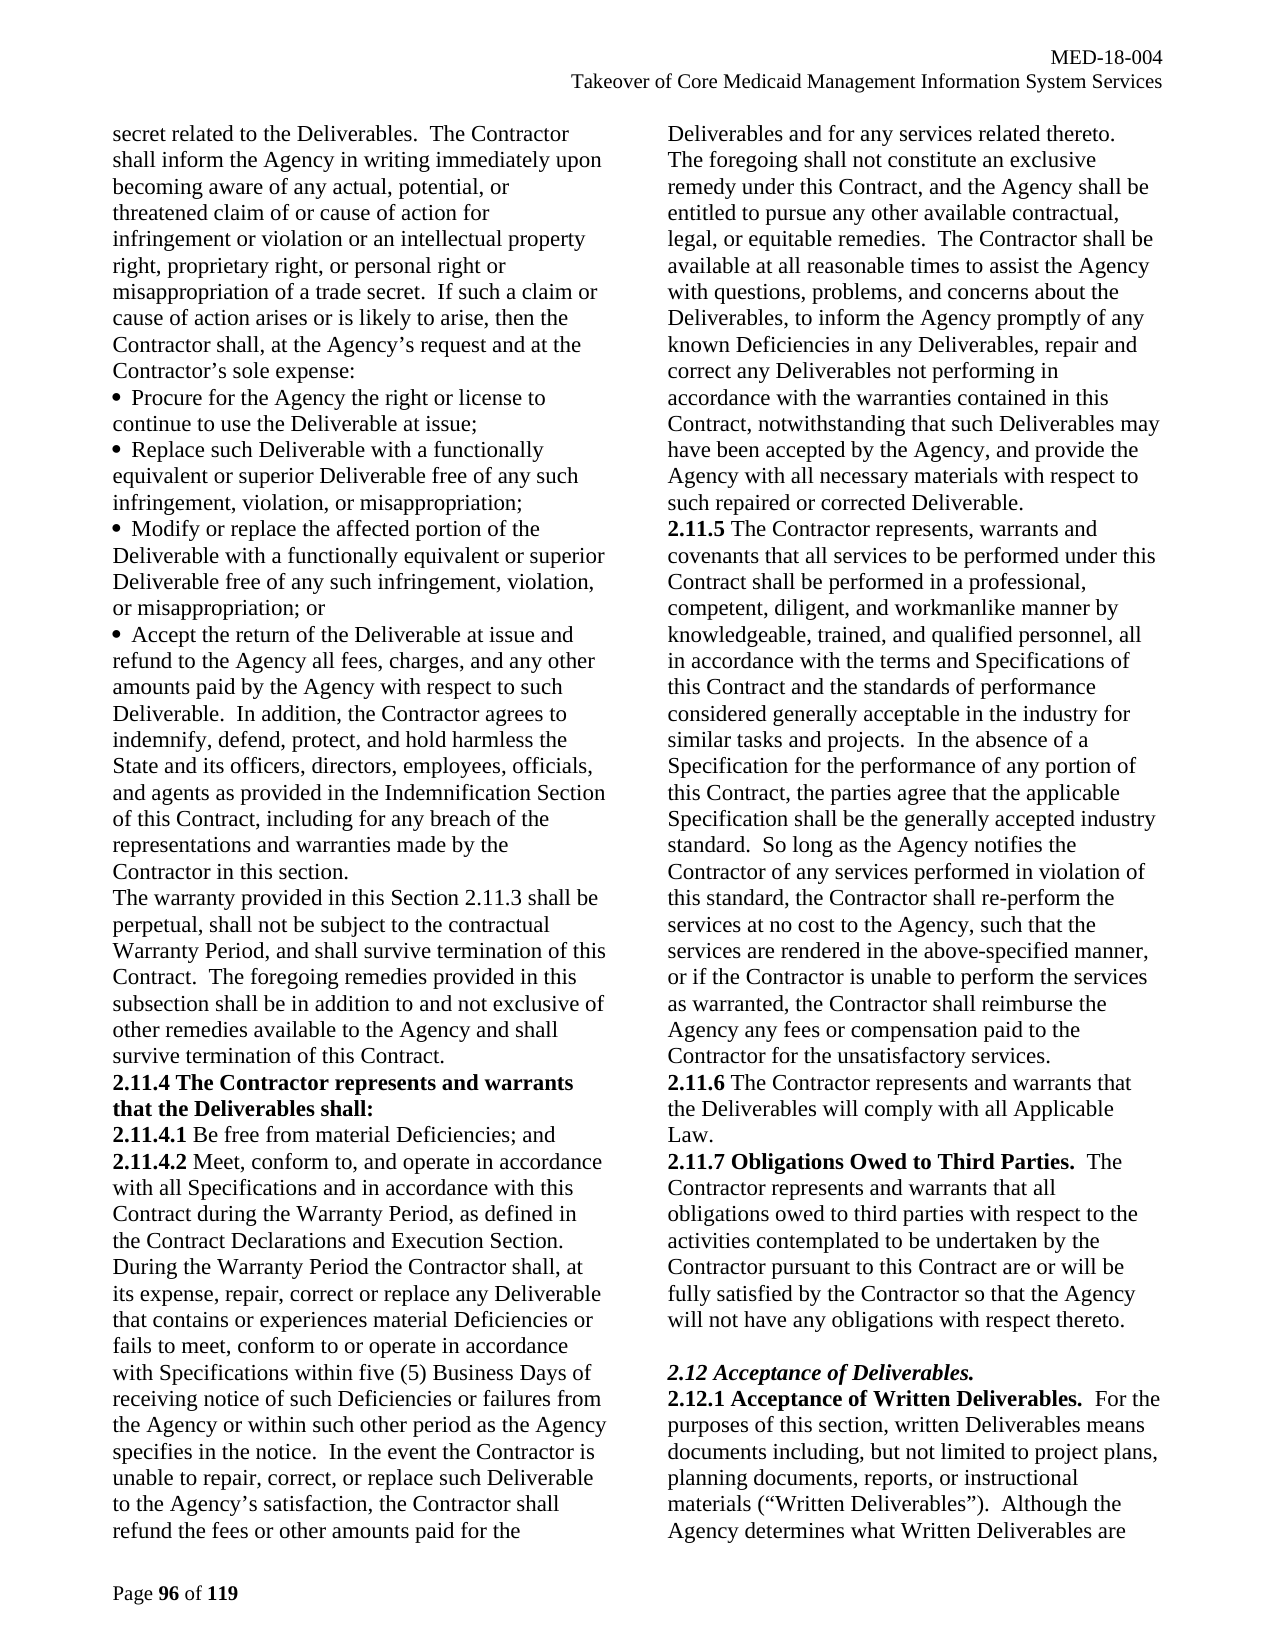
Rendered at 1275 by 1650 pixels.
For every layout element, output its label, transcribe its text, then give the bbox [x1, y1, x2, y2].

text 2.11.5 The Contractor represents, warrants and covenants that all services to be performed under this Contract shall be performed in a professional, competent, diligent, and workmanlike manner by knowledgeable, trained, and qualified personnel, all in accordance with the terms and Specifications of this Contract and the standards of performance considered generally acceptable in the industry for similar tasks and projects. In the absence of a Specification for the performance of any portion of this Contract, the parties agree that the applicable Specification shall be the generally accepted industry standard. So long as the Agency notifies the Contractor of any services performed in violation of this standard, the Contractor shall re-perform the services at no cost to the Agency, such that the services are rendered in the above-specified manner, or if the Contractor is unable to perform the services as warranted, the Contractor shall reimburse the Agency any fees or compensation paid to the Contractor for the unsatisfactory services. [667, 515, 1162, 1069]
text 2.11.4.2 Meet, conform to, and operate in accordance with all Specifications and in accordance with this Contract during the Warranty Period, as defined in the Contract Declarations and Execution Section. During the Warranty Period the Contractor shall, at its expense, repair, correct or replace any Deliverable that contains or experiences material Deficiencies or fails to meet, conform to or operate in accordance with Specifications within five (5) Business Days of receiving notice of such Deficiencies or failures from the Agency or within such other period as the Agency specifies in the notice. In the event the Contractor is unable to repair, correct, or replace such Deliverable to the Agency’s satisfaction, the Contractor shall refund the fees or other amounts paid for the Deliverables and for any services related thereto. The foregoing shall not constitute an exclusive remedy under this Contract, and the Agency shall be entitled to pursue any other available contractual, legal, or equitable remedies. The Contractor shall be available at all reasonable times to assist the Agency with questions, problems, and concerns about the Deliverables, to inform the Agency promptly of any known Deficiencies in any Deliverables, repair and correct any Deliverables not performing in accordance with the warranties contained in this Contract, notwithstanding that such Deliverables may have been accepted by the Agency, and provide the Agency with all necessary materials with respect to such repaired or corrected Deliverable. [667, 120, 1162, 515]
list Replace such Deliverable with a functionally equivalent or superior Deliverable free of any such infringement, violation, or misappropriation; [112, 436, 607, 515]
text 2.11.4 The Contractor represents and warrants that the Deliverables shall: [112, 1069, 607, 1121]
text 2.11.6 The Contractor represents and warrants that the Deliverables will comply with all Applicable Law. [667, 1069, 1162, 1148]
list Procure for the Agency the right or license to continue to use the Deliverable at issue; [112, 383, 607, 436]
text The warranty provided in this Section 2.11.3 shall be perpetual, shall not be subject to the contractual Warranty Period, and shall survive termination of this Contract. The foregoing remedies provided in this subsection shall be in addition to and not exclusive of other remedies available to the Agency and shall survive termination of this Contract. [112, 884, 607, 1069]
list Accept the return of the Deliverable at issue and refund to the Agency all fees, charges, and any other amounts paid by the Agency with respect to such Deliverable. In addition, the Contractor agrees to indemnify, defend, protect, and hold harmless the State and its officers, directors, employees, officials, and agents as provided in the Indemnification Section of this Contract, including for any breach of the representations and warranties made by the Contractor in this section. [112, 621, 607, 884]
text 2.12 Acceptance of Deliverables. [667, 1359, 1162, 1385]
text 2.11.4.2 Meet, conform to, and operate in accordance with all Specifications and in accordance with this Contract during the Warranty Period, as defined in the Contract Declarations and Execution Section. During the Warranty Period the Contractor shall, at its expense, repair, correct or replace any Deliverable that contains or experiences material Deficiencies or fails to meet, conform to or operate in accordance with Specifications within five (5) Business Days of receiving notice of such Deficiencies or failures from the Agency or within such other period as the Agency specifies in the notice. In the event the Contractor is unable to repair, correct, or replace such Deliverable to the Agency’s satisfaction, the Contractor shall refund the fees or other amounts paid for the Deliverables and for any services related thereto. The foregoing shall not constitute an exclusive remedy under this Contract, and the Agency shall be entitled to pursue any other available contractual, legal, or equitable remedies. The Contractor shall be available at all reasonable times to assist the Agency with questions, problems, and concerns about the Deliverables, to inform the Agency promptly of any known Deficiencies in any Deliverables, repair and correct any Deliverables not performing in accordance with the warranties contained in this Contract, notwithstanding that such Deliverables may have been accepted by the Agency, and provide the Agency with all necessary materials with respect to such repaired or corrected Deliverable. [112, 1148, 607, 1543]
list Modify or replace the affected portion of the Deliverable with a functionally equivalent or superior Deliverable free of any such infringement, violation, or misappropriation; or [112, 515, 607, 621]
text 2.11.7 Obligations Owed to Third Parties. The Contractor represents and warrants that all obligations owed to third parties with respect to the activities contemplated to be undertaken by the Contractor pursuant to this Contract are or will be fully satisfied by the Contractor so that the Agency will not have any obligations with respect thereto. [667, 1148, 1162, 1332]
text 2.11.4.1 Be free from material Deficiencies; and [112, 1121, 607, 1148]
